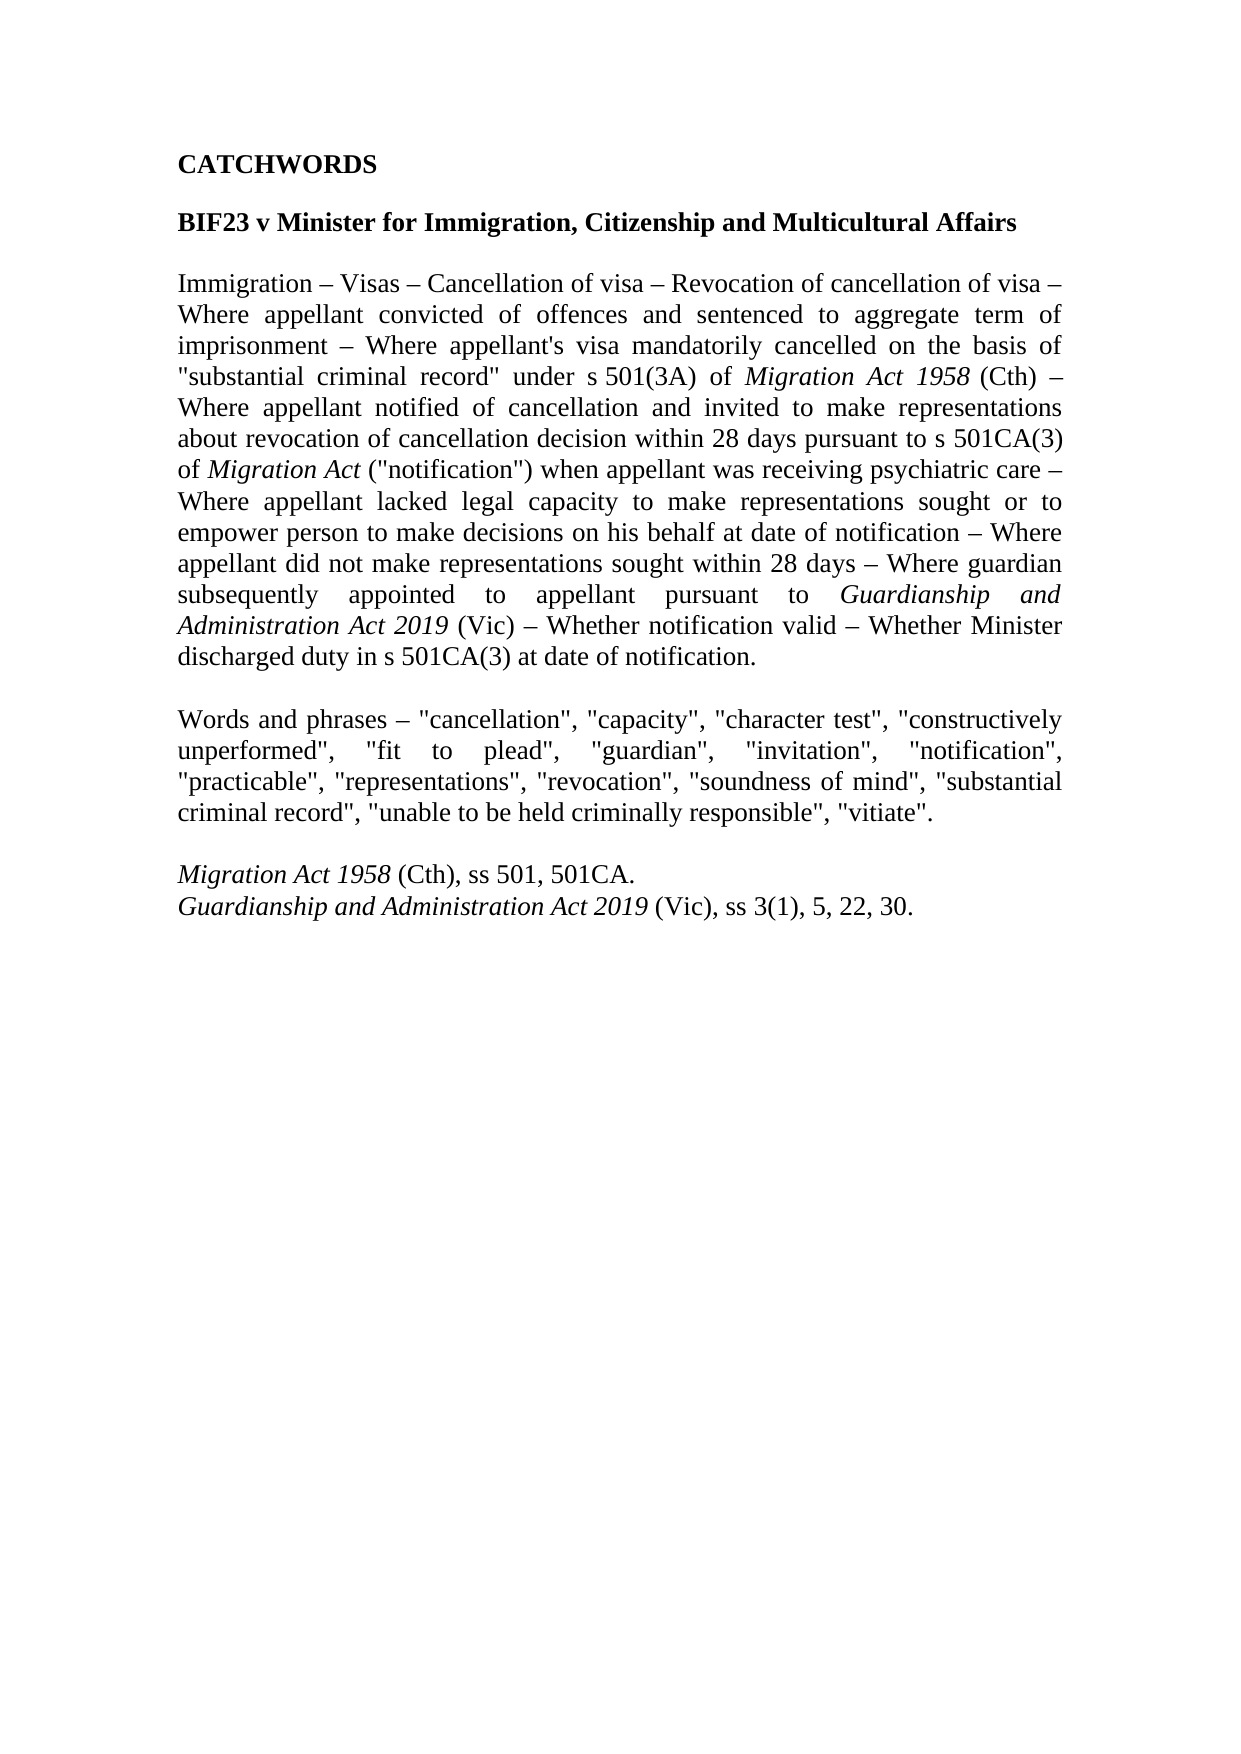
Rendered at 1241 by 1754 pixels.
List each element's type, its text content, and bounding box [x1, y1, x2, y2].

text CATCHWORDS [177, 150, 1063, 179]
text Migration Act 1958 (Cth), ss 501, 501CA. [177, 858, 1063, 889]
text Words and phrases – "cancellation", "capacity", "character test", "constructively unperformed", "fit to plead", "guardian", "invitation", "notification", "practicable", "representations", "revocation", "soundness of mind", "substantial criminal record", "unable to be held criminally responsible", "vitiate". [177, 703, 1063, 827]
text Immigration – Visas – Cancellation of visa – Revocation of cancellation of visa – Where appellant convicted of offences and sentenced to aggregate term of imprisonment – Where appellant's visa mandatorily cancelled on the basis of "substantial criminal record" under s 501(3A) of Migration Act 1958 (Cth) – Where appellant notified of cancellation and invited to make representations about revocation of cancellation decision within 28 days pursuant to s 501CA(3) of Migration Act ("notification") when appellant was receiving psychiatric care – Where appellant lacked legal capacity to make representations sought or to empower person to make decisions on his behalf at date of notification – Where appellant did not make representations sought within 28 days – Where guardian subsequently appointed to appellant pursuant to Guardianship and Administration Act 2019 (Vic) – Whether notification valid – Whether Minister discharged duty in s 501CA(3) at date of notification. [177, 267, 1063, 672]
text Guardianship and Administration Act 2019 (Vic), ss 3(1), 5, 22, 30. [177, 889, 1063, 921]
text BIF23 v Minister for Immigration, Citizenship and Multicultural Affairs [177, 208, 1063, 237]
